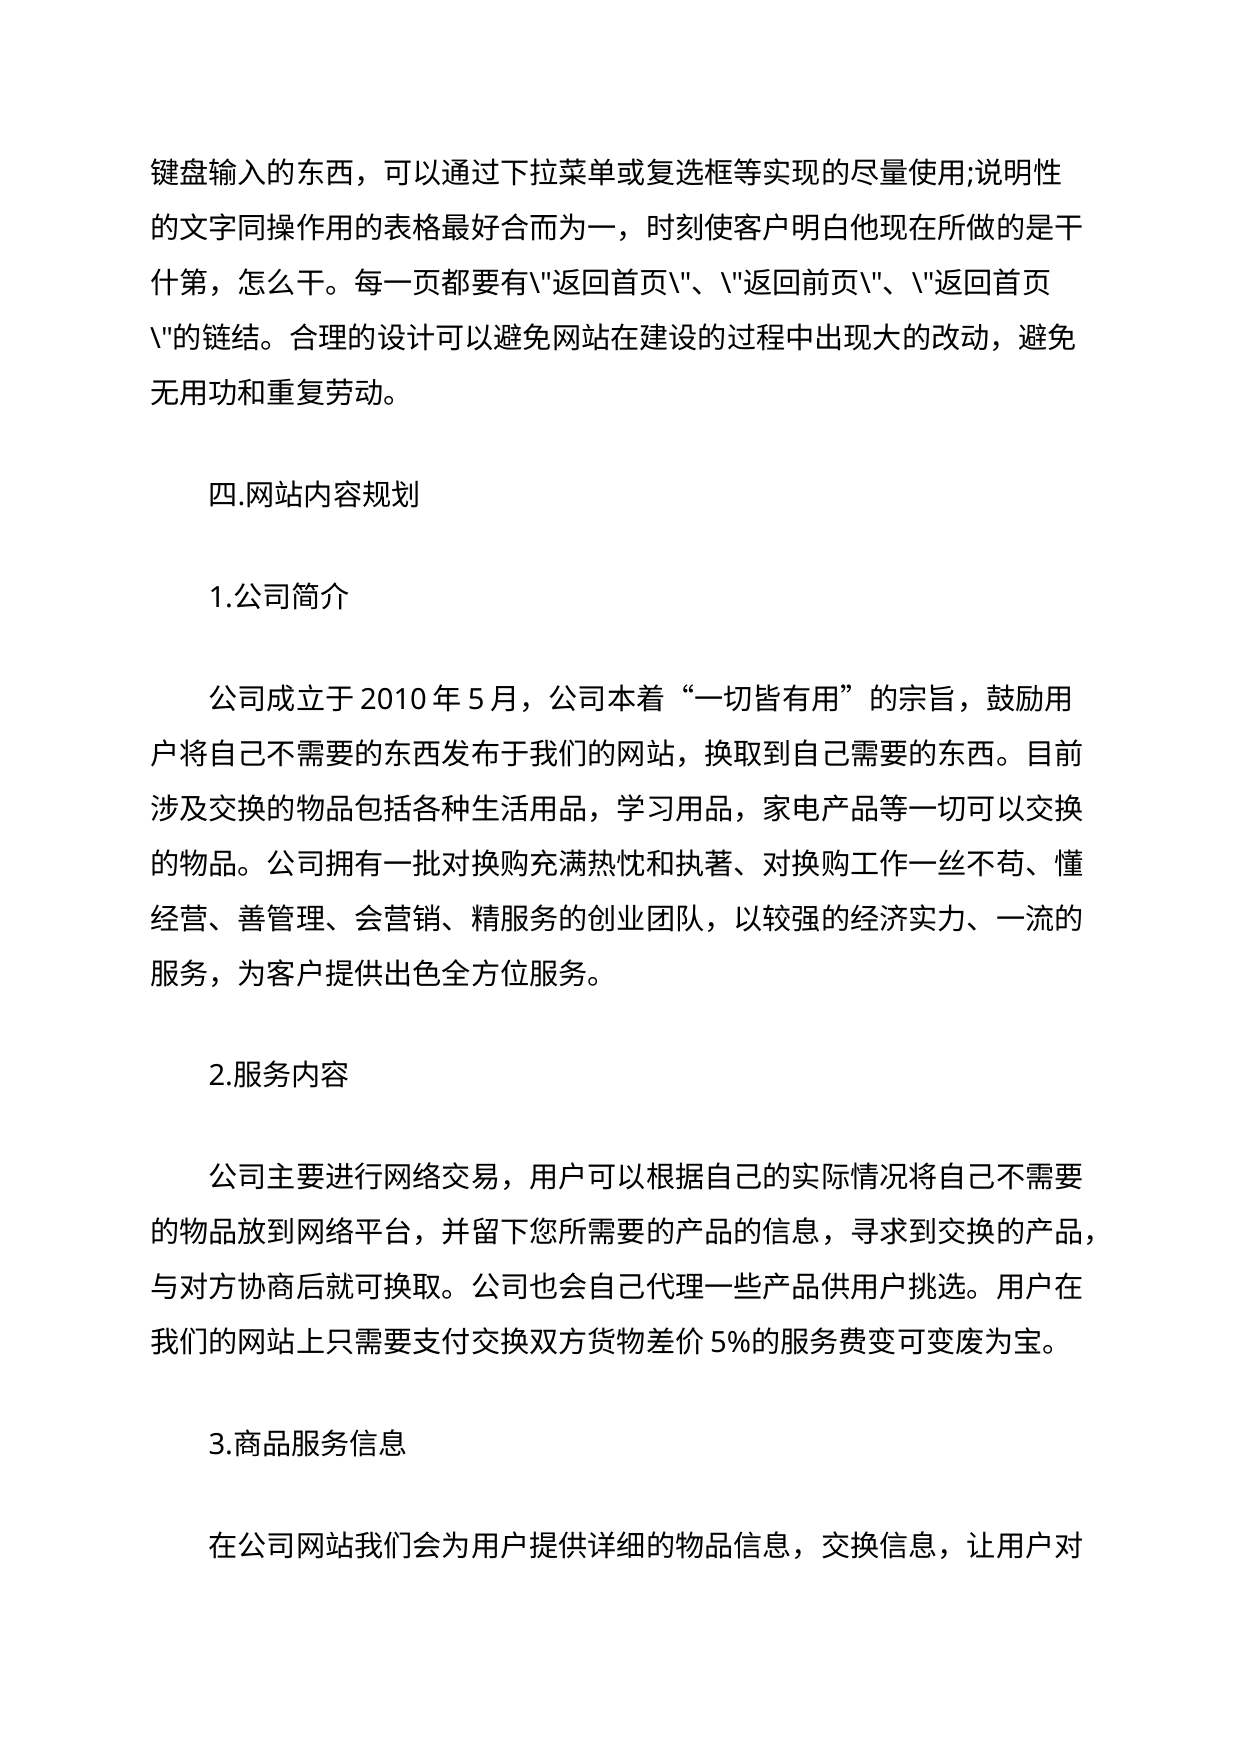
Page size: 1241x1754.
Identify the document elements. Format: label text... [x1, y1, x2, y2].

text 3.商品服务信息 [150, 1421, 1090, 1463]
text 四.网站内容规划 [150, 472, 1090, 514]
text 1.公司简介 [150, 574, 1090, 616]
text 公司主要进行网络交易，用户可以根据自己的实际情况将自己不需要的物品放到网络平台，并留下您所需要的产品的信息，寻求到交换的产品，与对方协商后就可换取。公司也会自己代理一些产品供用户挑选。用户在我们的网站上只需要支付交换双方货物差价5%的服务费变可变废为宝。 [150, 1154, 1090, 1361]
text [150, 1523, 1090, 1565]
text 公司成立于2010年5月，公司本着“一切皆有用”的宗旨，鼓励用户将自己不需要的东西发布于我们的网站，换取到自己需要的东西。目前涉及交换的物品包括各种生活用品，学习用品，家电产品等一切可以交换的物品。公司拥有一批对换购充满热忱和执著、对换购工作一丝不苟、懂经营、善管理、会营销、精服务的创业团队，以较强的经济实力、一流的服务，为客户提供出色全方位服务。 [150, 676, 1090, 992]
text 2.服务内容 [150, 1052, 1090, 1094]
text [150, 150, 1090, 412]
